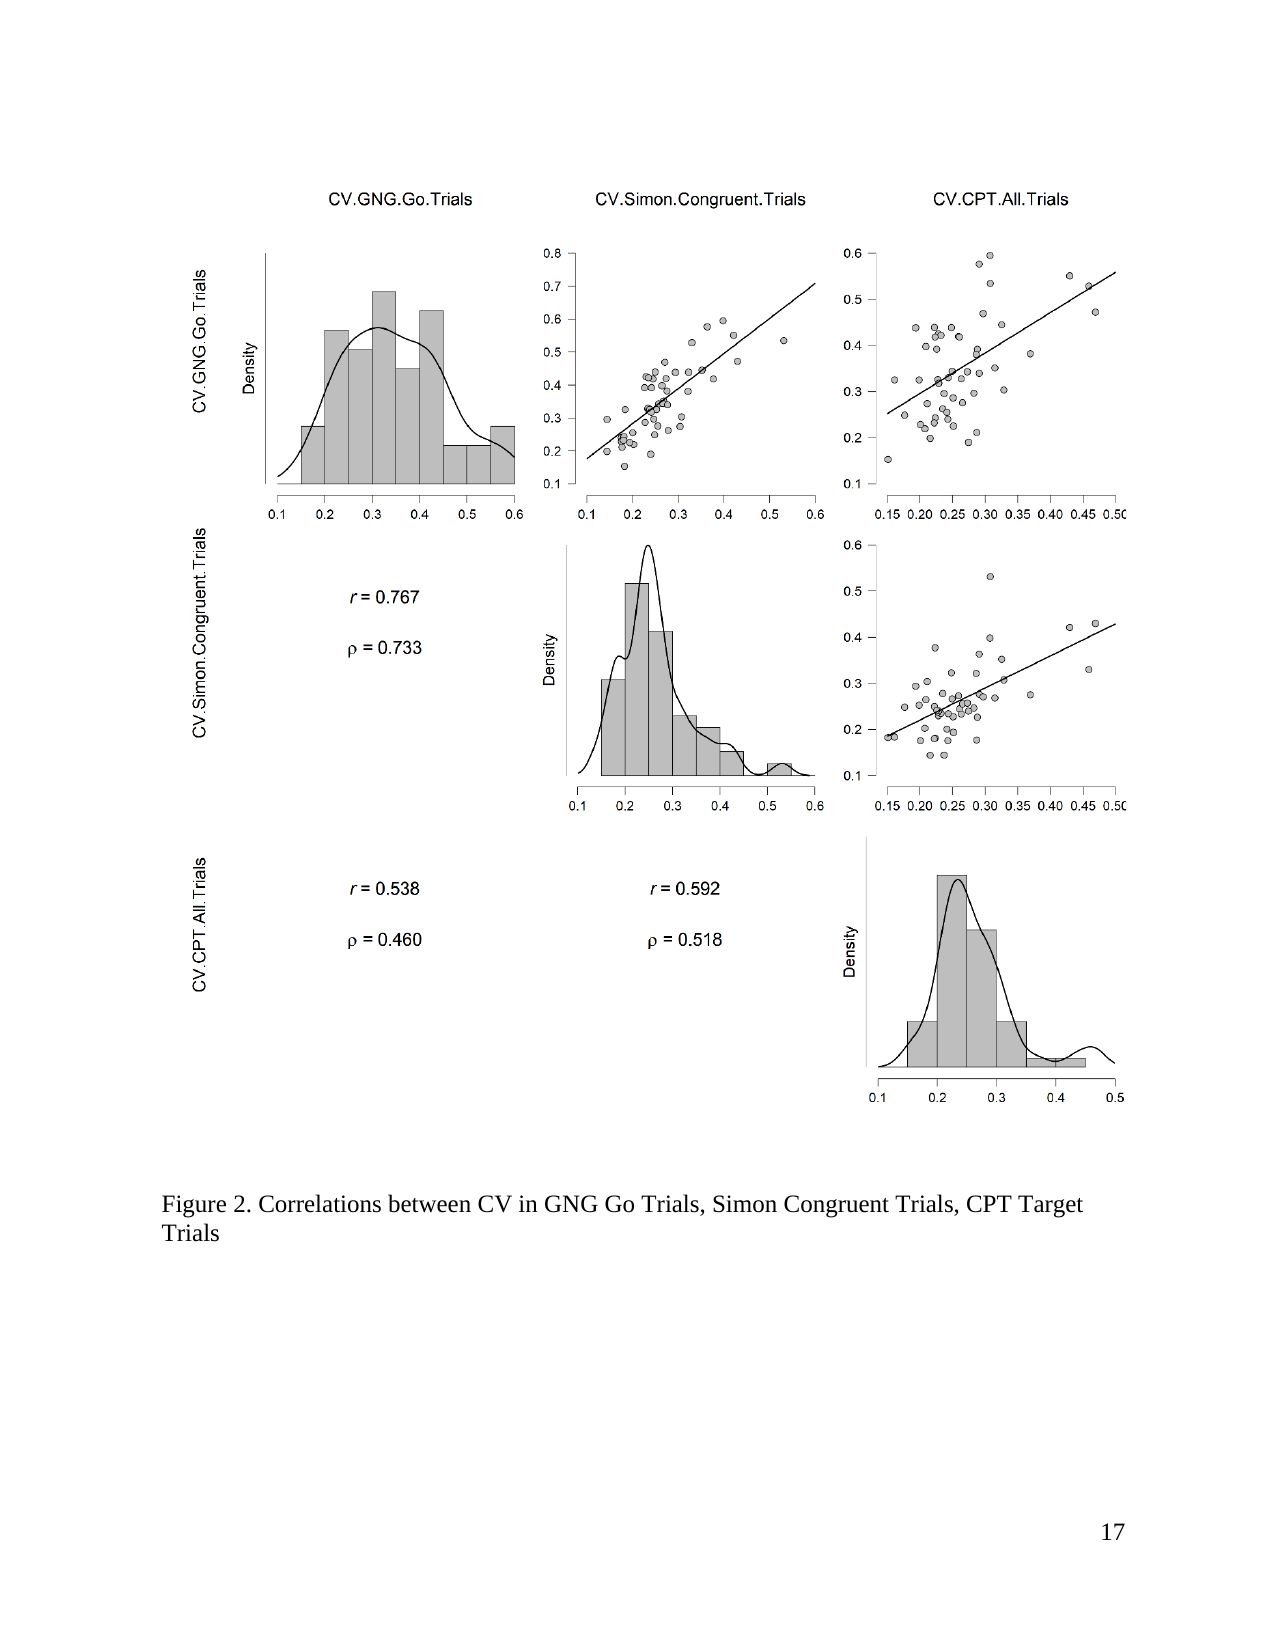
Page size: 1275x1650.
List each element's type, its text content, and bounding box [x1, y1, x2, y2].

table_header [152, 152, 1125, 1177]
picture [161, 162, 1127, 1110]
table_cell Figure 2. Correlations between CV in GNG Go Trials, Simon Congruent Trials, CPT Target Trials [152, 1179, 1125, 1257]
